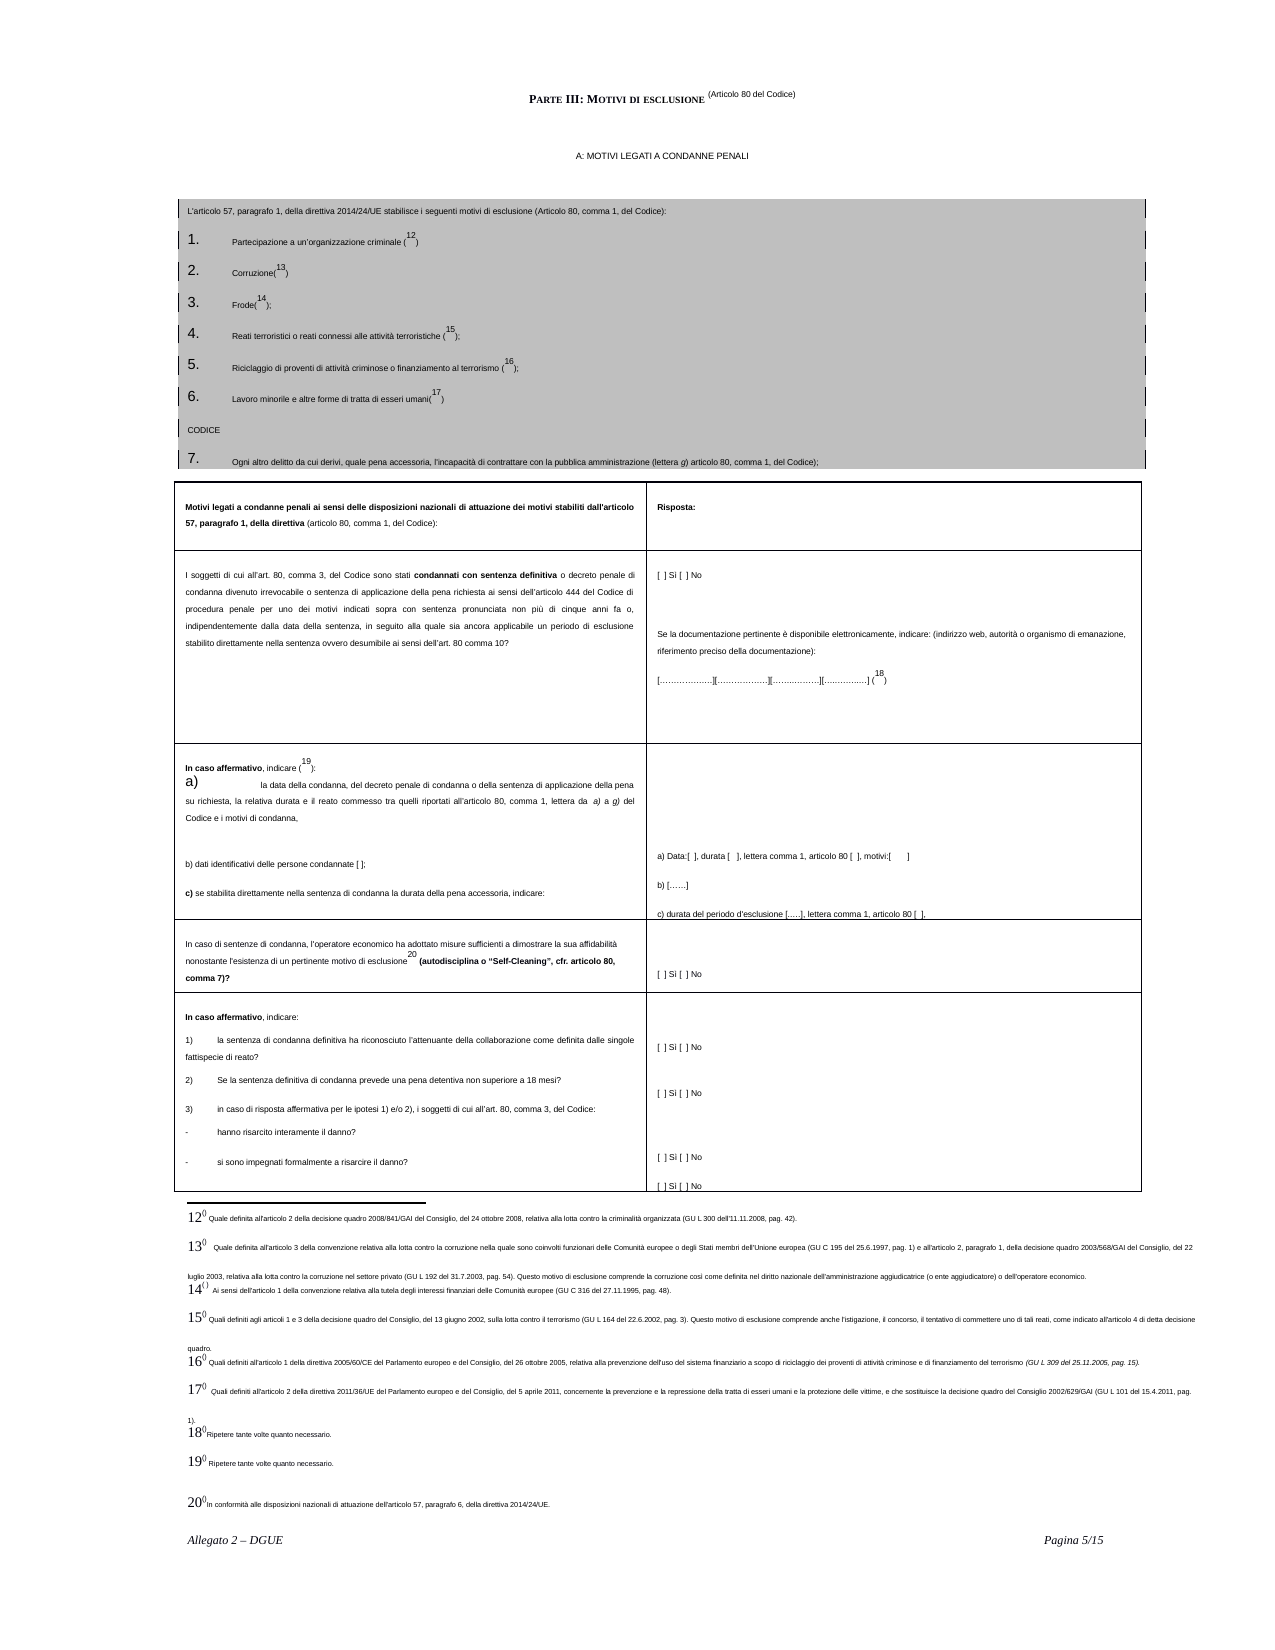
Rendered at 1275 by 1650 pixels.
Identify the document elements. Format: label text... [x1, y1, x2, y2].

list Frode(); [179, 293, 1145, 312]
text CODICE [179, 419, 1145, 437]
list Corruzione() [179, 262, 1145, 281]
text Parte III: Motivi di esclusione (Articolo 80 del Codice) [187, 82, 1137, 106]
list Reati terroristici o reati connessi alle attività terroristiche (); [178, 324, 1145, 343]
list Ogni altro delitto da cui derivi, quale pena accessoria, l'incapacità di contrattare con la pubblica amministrazione (lettera g) articolo 80, comma 1, del Codice); [179, 450, 1145, 469]
list Lavoro minorile e altre forme di tratta di esseri umani() [179, 387, 1145, 406]
table_cell a) Data:[ ], durata [ ], lettera comma 1, articolo 80 [ ], motivi:[ ] b) [……] c) durata del periodo d'esclusione [..…], lettera comma 1, articolo 80 [ ], [647, 744, 1141, 919]
text L'articolo 57, paragrafo 1, della direttiva 2014/24/UE stabilisce i seguenti motivi di esclusione (Articolo 80, comma 1, del Codice): [179, 199, 1145, 218]
table_cell In caso affermativo, indicare (): la data della condanna, del decreto penale di condanna o della sentenza di applicazione della pena su richiesta, la relativa durata e il reato commesso tra quelli riportati all’articolo 80, comma 1, lettera da a) a g) del Codice e i motivi di condanna, b) dati identificativi delle persone condannate [ ]; c) se stabilita direttamente nella sentenza di condanna la durata della pena accessoria, indicare: [175, 744, 646, 919]
text A: MOTIVI LEGATI A CONDANNE PENALI [187, 144, 1137, 162]
table_cell [ ] Sì [ ] No [647, 920, 1141, 992]
table_cell In caso di sentenze di condanna, l'operatore economico ha adottato misure sufficienti a dimostrare la sua affidabilità nonostante l'esistenza di un pertinente motivo di esclusione (autodisciplina o “Self-Cleaning”, cfr. articolo 80, comma 7)? [175, 920, 646, 992]
table_header Motivi legati a condanne penali ai sensi delle disposizioni nazionali di attuazione dei motivi stabiliti dall'articolo 57, paragrafo 1, della direttiva (articolo 80, comma 1, del Codice): [175, 483, 646, 550]
table_header Risposta: [647, 483, 1141, 550]
table_cell [ ] Sì [ ] No Se la documentazione pertinente è disponibile elettronicamente, indicare: (indirizzo web, autorità o organismo di emanazione, riferimento preciso della documentazione): […………….…][………………][……..………][…..……..…] () [647, 551, 1141, 743]
list Partecipazione a un’organizzazione criminale () [179, 231, 1145, 249]
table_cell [647, 993, 1141, 1191]
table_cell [175, 993, 646, 1191]
table_cell I soggetti di cui all’art. 80, comma 3, del Codice sono stati condannati con sentenza definitiva o decreto penale di condanna divenuto irrevocabile o sentenza di applicazione della pena richiesta ai sensi dell’articolo 444 del Codice di procedura penale per uno dei motivi indicati sopra con sentenza pronunciata non più di cinque anni fa o, indipendentemente dalla data della sentenza, in seguito alla quale sia ancora applicabile un periodo di esclusione stabilito direttamente nella sentenza ovvero desumibile ai sensi dell’art. 80 comma 10? [175, 551, 646, 743]
list Riciclaggio di proventi di attività criminose o finanziamento al terrorismo (); [179, 356, 1145, 375]
